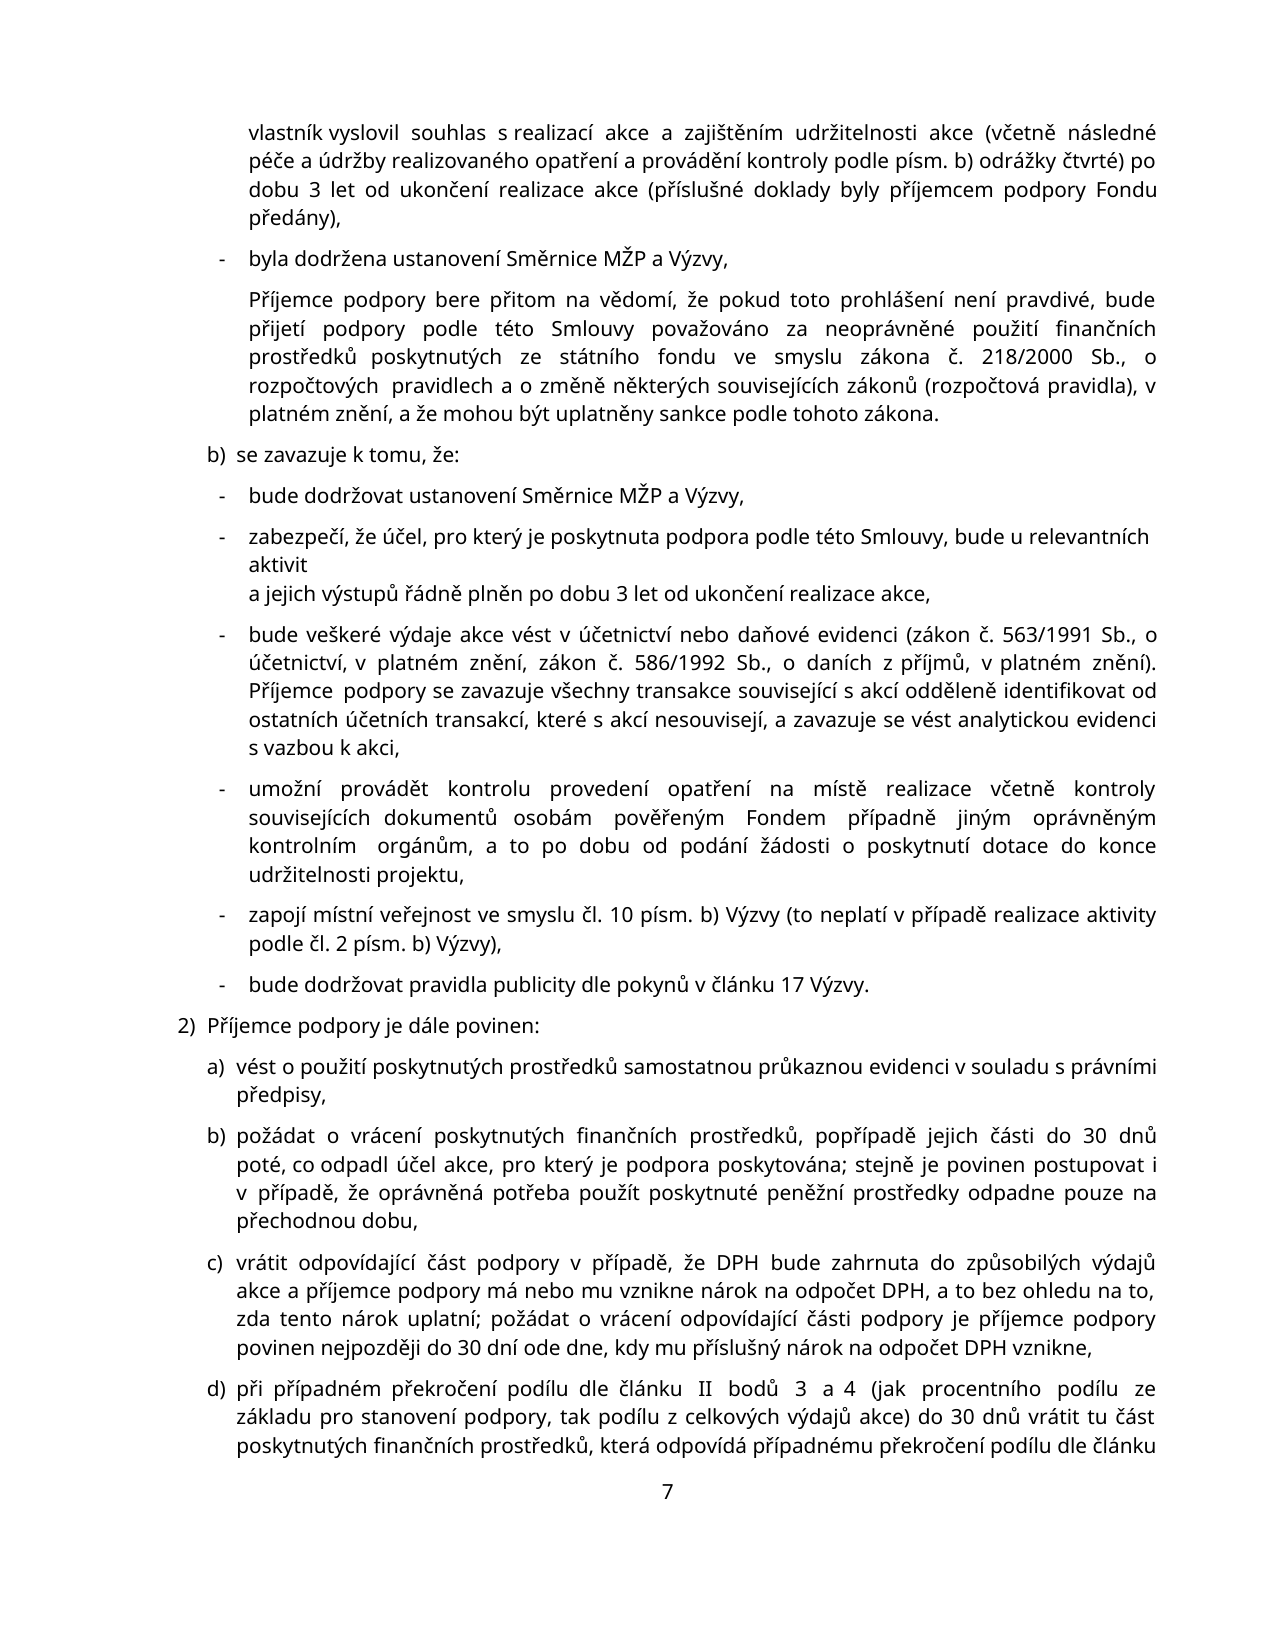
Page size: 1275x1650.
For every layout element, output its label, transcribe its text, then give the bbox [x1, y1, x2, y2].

text Příjemce podpory bere přitom na vědomí, že pokud toto prohlášení není pravdivé, bude přijetí podpory podle této Smlouvy považováno za neoprávněné použití finančních prostředků poskytnutých ze státního fondu ve smyslu zákona č. 218/2000 Sb., o rozpočtových pravidlech a o změně některých souvisejících zákonů (rozpočtová pravidla), v platném znění, a že mohou být uplatněny sankce podle tohoto zákona. [248, 285, 1157, 428]
list bude dodržovat pravidla publicity dle pokynů v článku 17 Výzvy. [218, 970, 1169, 998]
list Příjemce podpory je dále povinen: [177, 1011, 1169, 1039]
list bude dodržovat ustanovení Směrnice MŽP a Výzvy, [218, 481, 1169, 509]
list vést o použití poskytnutých prostředků samostatnou průkaznou evidenci v souladu s právními předpisy, [207, 1052, 1157, 1109]
list požádat o vrácení poskytnutých finančních prostředků, popřípadě jejich části do 30 dnů poté, co odpadl účel akce, pro který je podpora poskytována; stejně je povinen postupovat i v případě, že oprávněná potřeba použít poskytnuté peněžní prostředky odpadne pouze na přechodnou dobu, [207, 1121, 1157, 1235]
list zabezpečí, že účel, pro který je poskytnuta podpora podle této Smlouvy, bude u relevantních aktivit [218, 522, 1169, 579]
list se zavazuje k tomu, že: [207, 440, 1169, 468]
list vrátit odpovídající část podpory v případě, že DPH bude zahrnuta do způsobilých výdajů akce a příjemce podpory má nebo mu vznikne nárok na odpočet DPH, a to bez ohledu na to, zda tento nárok uplatní; požádat o vrácení odpovídající části podpory je příjemce podpory povinen nejpozději do 30 dní ode dne, kdy mu příslušný nárok na odpočet DPH vznikne, [207, 1248, 1157, 1361]
list zapojí místní veřejnost ve smyslu čl. 10 písm. b) Výzvy (to neplatí v případě realizace aktivity podle čl. 2 písm. b) Výzvy), [218, 901, 1157, 957]
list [207, 1374, 1156, 1459]
list byla dodržena ustanovení Směrnice MŽP a Výzvy, [218, 244, 1169, 273]
text vlastník vyslovil souhlas s realizací akce a zajištěním udržitelnosti akce (včetně následné péče a údržby realizovaného opatření a provádění kontroly podle písm. b) odrážky čtvrté) po dobu 3 let od ukončení realizace akce (příslušné doklady byly příjemcem podpory Fondu předány), [248, 118, 1157, 232]
list bude veškeré výdaje akce vést v účetnictví nebo daňové evidenci (zákon č. 563/1991 Sb., o účetnictví, v platném znění, zákon č. 586/1992 Sb., o daních z příjmů, v platném znění). Příjemce podpory se zavazuje všechny transakce související s akcí odděleně identifikovat od ostatních účetních transakcí, které s akcí nesouvisejí, a zavazuje se vést analytickou evidenci s vazbou k akci, [218, 620, 1157, 762]
text a jejich výstupů řádně plněn po dobu 3 let od ukončení realizace akce, [248, 579, 1169, 607]
list umožní provádět kontrolu provedení opatření na místě realizace včetně kontroly souvisejících dokumentů osobám pověřeným Fondem případně jiným oprávněným kontrolním orgánům, a to po dobu od podání žádosti o poskytnutí dotace do konce udržitelnosti projektu, [218, 774, 1156, 888]
